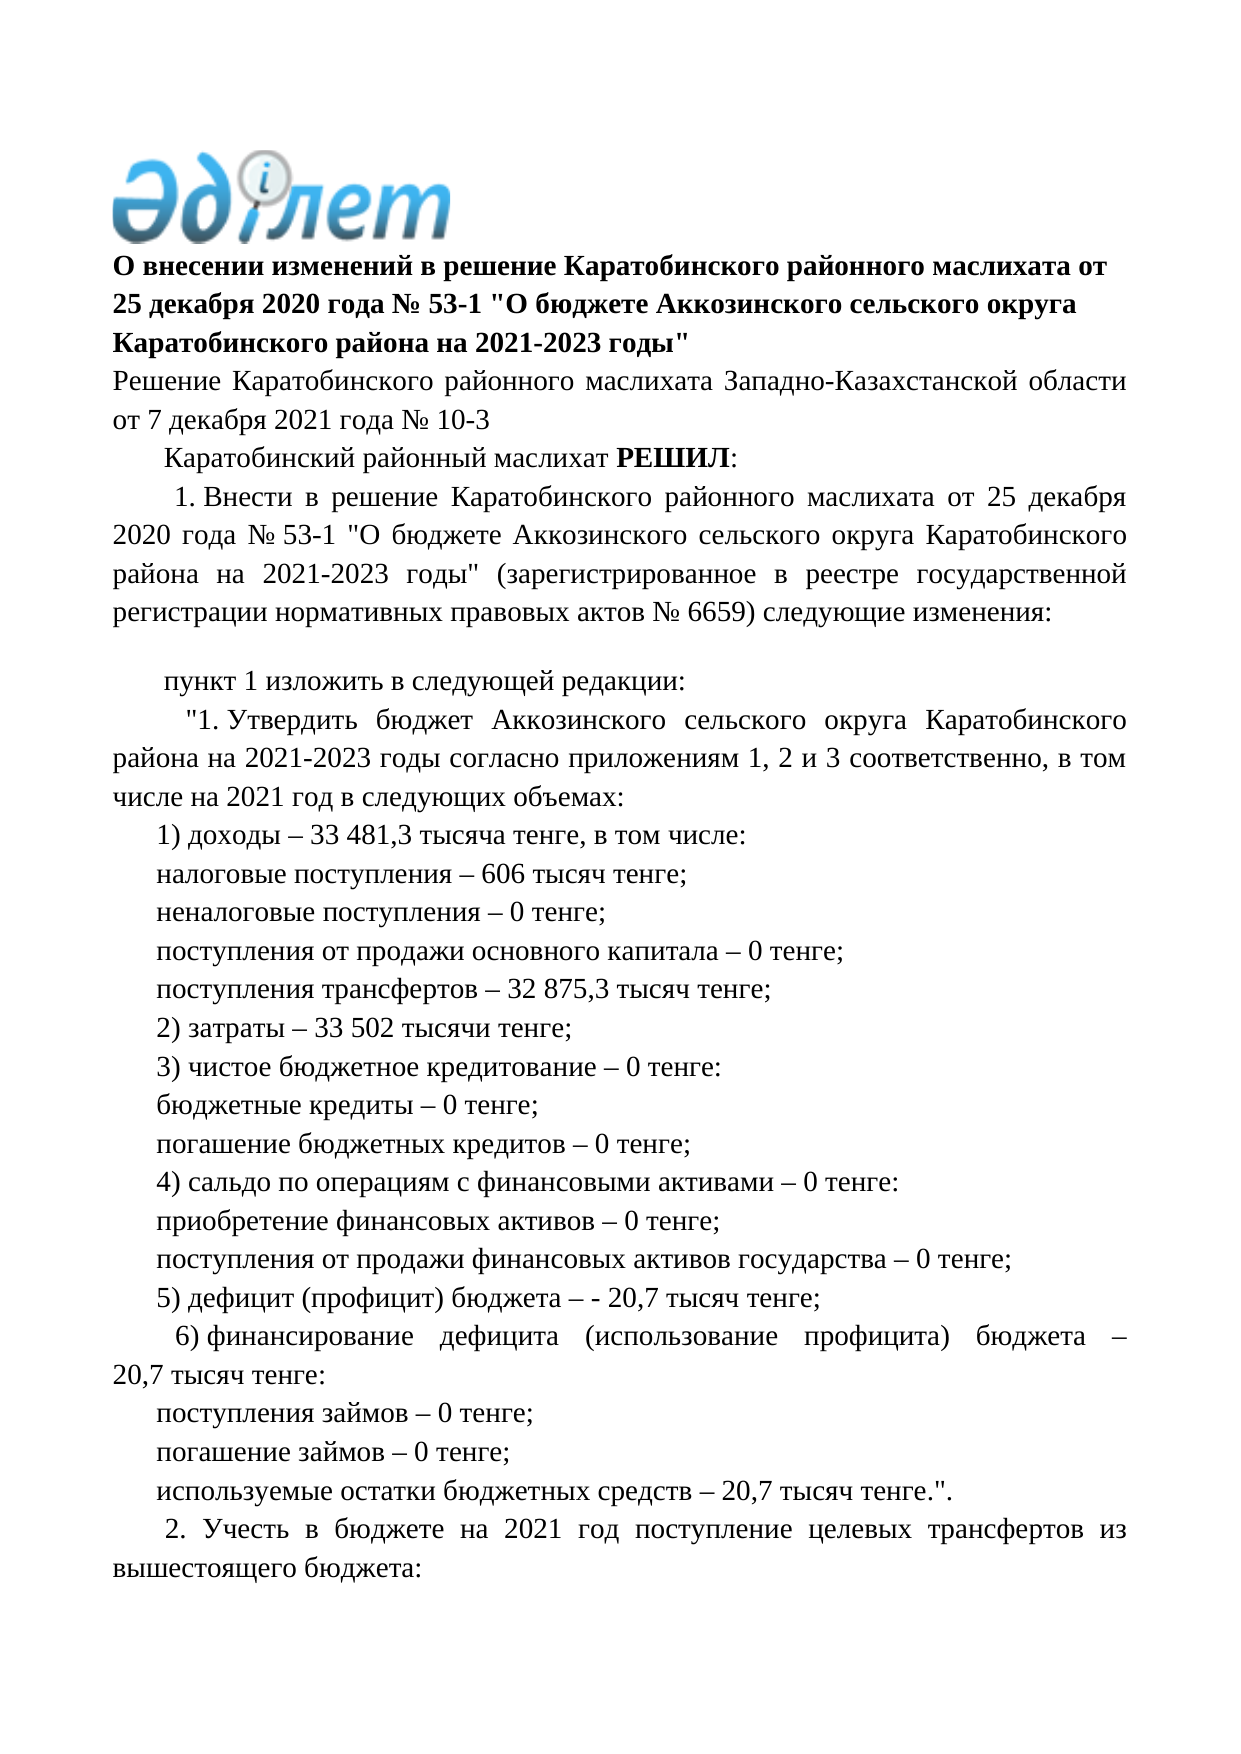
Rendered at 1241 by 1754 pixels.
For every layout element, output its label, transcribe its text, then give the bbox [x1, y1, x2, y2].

text поступления трансфертов – 32 875,3 тысяч тенге; [112, 972, 1128, 1005]
text Каратобинский районный маслихат РЕШИЛ: [112, 440, 1128, 474]
text погашение займов – 0 тенге; [112, 1434, 1128, 1468]
text 1) доходы – 33 481,3 тысяча тенге, в том числе: [112, 817, 1128, 851]
text поступления займов – 0 тенге; [112, 1396, 1128, 1429]
text О внесении изменений в решение Каратобинского районного маслихата от 25 декабря 2020 года № 53-1 "О бюджете Аккозинского сельского округа Каратобинского района на 2021-2023 годы" [112, 248, 1128, 358]
text 2) затраты – 33 502 тысячи тенге; [112, 1010, 1128, 1044]
text "1. Утвердить бюджет Аккозинского сельского округа Каратобинского района на 2021-2023 годы согласно приложениям 1, 2 и 3 соответственно, в том числе на 2021 год в следующих объемах: [112, 702, 1128, 812]
text 1. Внести в решение Каратобинского районного маслихата от 25 декабря 2020 года № 53-1 "О бюджете Аккозинского сельского округа Каратобинского района на 2021-2023 годы" (зарегистрированное в реестре государственной регистрации нормативных правовых актов № 6659) следующие изменения: [112, 479, 1128, 628]
text бюджетные кредиты – 0 тенге; [112, 1087, 1128, 1121]
text 5) дефицит (профицит) бюджета – - 20,7 тысяч тенге; [112, 1280, 1128, 1313]
text Решение Каратобинского районного маслихата Западно-Казахстанской области от 7 декабря 2021 года № 10-3 [112, 363, 1128, 435]
text используемые остатки бюджетных средств – 20,7 тысяч тенге.". [112, 1473, 1128, 1506]
text неналоговые поступления – 0 тенге; [112, 894, 1128, 928]
text погашение бюджетных кредитов – 0 тенге; [112, 1126, 1128, 1159]
text 3) чистое бюджетное кредитование – 0 тенге: [112, 1049, 1128, 1082]
text поступления от продажи основного капитала – 0 тенге; [112, 933, 1128, 967]
text 6) финансирование дефицита (использование профицита) бюджета – 20,7 тысяч тенге: [112, 1318, 1128, 1391]
text поступления от продажи финансовых активов государства – 0 тенге; [112, 1241, 1128, 1275]
picture [112, 150, 451, 244]
text 2. Учесть в бюджете на 2021 год поступление целевых трансфертов из вышестоящего бюджета: [112, 1511, 1128, 1583]
text налоговые поступления – 606 тысяч тенге; [112, 856, 1128, 889]
text приобретение финансовых активов – 0 тенге; [112, 1203, 1128, 1236]
text пункт 1 изложить в следующей редакции: [112, 663, 1128, 697]
text 4) сальдо по операциям с финансовыми активами – 0 тенге: [112, 1164, 1128, 1198]
